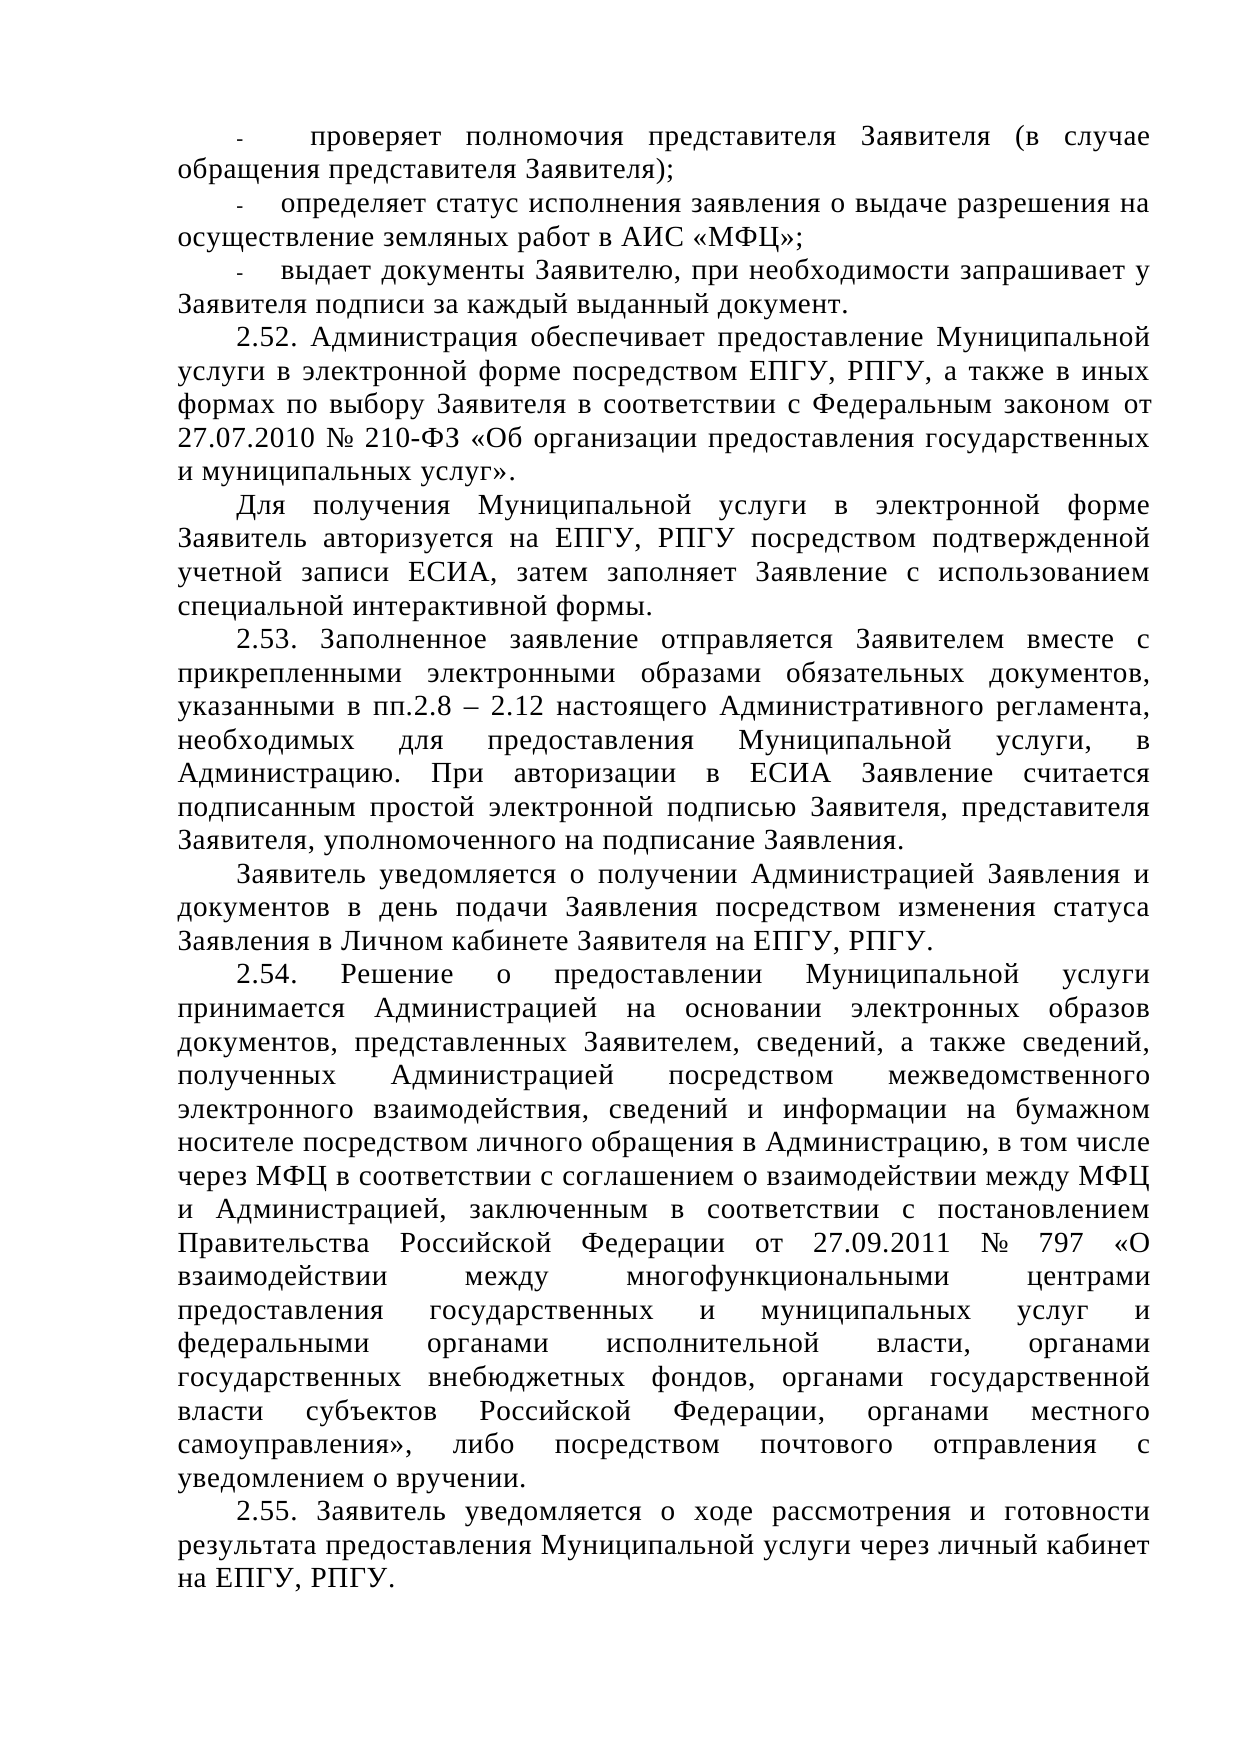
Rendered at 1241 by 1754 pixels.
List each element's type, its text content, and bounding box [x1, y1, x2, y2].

list определяет статус исполнения заявления о выдаче разрешения на осуществление земляных работ в АИС «МФЦ»; [177, 185, 1152, 252]
text 2.54. Решение о предоставлении Муниципальной услуги принимается Администрацией на основании электронных образов документов, представленных Заявителем, сведений, а также сведений, полученных Администрацией посредством межведомственного электронного взаимодействия, сведений и информации на бумажном носителе посредством личного обращения в Администрацию, в том числе через МФЦ в соответствии с соглашением о взаимодействии между МФЦ и Администрацией, заключенным в соответствии с постановлением Правительства Российской Федерации от 27.09.2011 № 797 «О взаимодействии между многофункциональными центрами предоставления государственных и муниципальных услуг и федеральными органами исполнительной власти, органами государственных внебюджетных фондов, органами государственной власти субъектов Российской Федерации, органами местного самоуправления», либо посредством почтового отправления с уведомлением о вручении. [177, 957, 1152, 1493]
list проверяет полномочия представителя Заявителя (в случае обращения представителя Заявителя); [177, 118, 1152, 185]
list выдает документы Заявителю, при необходимости запрашивает у Заявителя подписи за каждый выданный документ. [177, 252, 1152, 319]
text 2.52. Администрация обеспечивает предоставление Муниципальной услуги в электронной форме посредством ЕПГУ, РПГУ, а также в иных формах по выбору Заявителя в соответствии с Федеральным законом от 27.07.2010 № 210-ФЗ «Об организации предоставления государственных и муниципальных услуг». [177, 319, 1152, 487]
text Для получения Муниципальной услуги в электронной форме Заявитель авторизуется на ЕПГУ, РПГУ посредством подтвержденной учетной записи ЕСИА, затем заполняет Заявление с использованием специальной интерактивной формы. [177, 487, 1152, 621]
text 2.53. Заполненное заявление отправляется Заявителем вместе с прикрепленными электронными образами обязательных документов, указанными в пп.2.8 – 2.12 настоящего Административного регламента, необходимых для предоставления Муниципальной услуги, в Администрацию. При авторизации в ЕСИА Заявление считается подписанным простой электронной подписью Заявителя, представителя Заявителя, уполномоченного на подписание Заявления. [177, 621, 1152, 856]
text Заявитель уведомляется о получении Администрацией Заявления и документов в день подачи Заявления посредством изменения статуса Заявления в Личном кабинете Заявителя на ЕПГУ, РПГУ. [177, 856, 1152, 957]
text 2.55. Заявитель уведомляется о ходе рассмотрения и готовности результата предоставления Муниципальной услуги через личный кабинет на ЕПГУ, РПГУ. [177, 1493, 1152, 1594]
